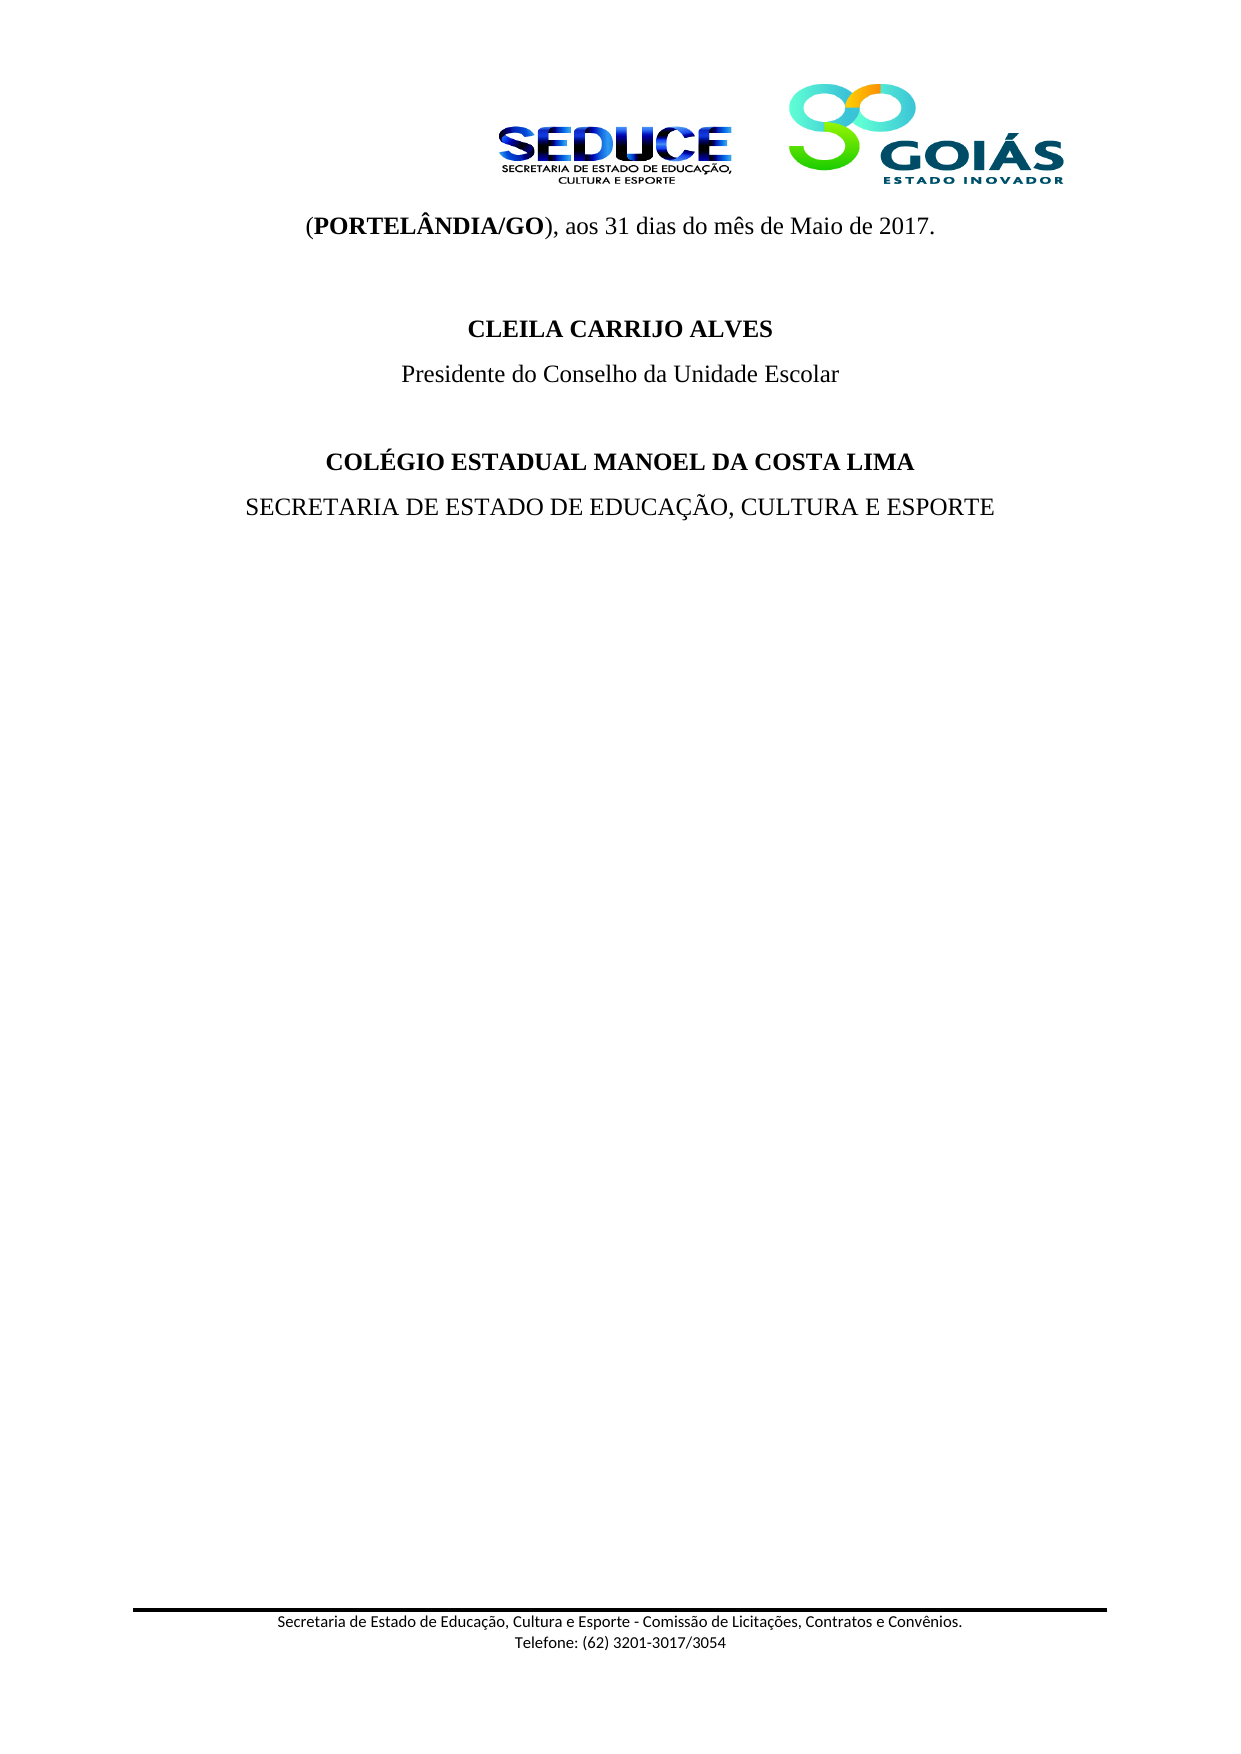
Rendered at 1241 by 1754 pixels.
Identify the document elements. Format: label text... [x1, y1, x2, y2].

text CLEILA CARRIJO ALVES [133, 314, 1107, 343]
text SECRETARIA DE ESTADO DE EDUCAÇÃO, CULTURA E ESPORTE [133, 492, 1107, 521]
picture [477, 73, 1108, 212]
text COLÉGIO ESTADUAL MANOEL DA COSTA LIMA [133, 447, 1107, 476]
text (PORTELÂNDIA/GO), aos 31 dias do mês de Maio de 2017. [133, 211, 1107, 240]
text Presidente do Conselho da Unidade Escolar [133, 359, 1107, 387]
